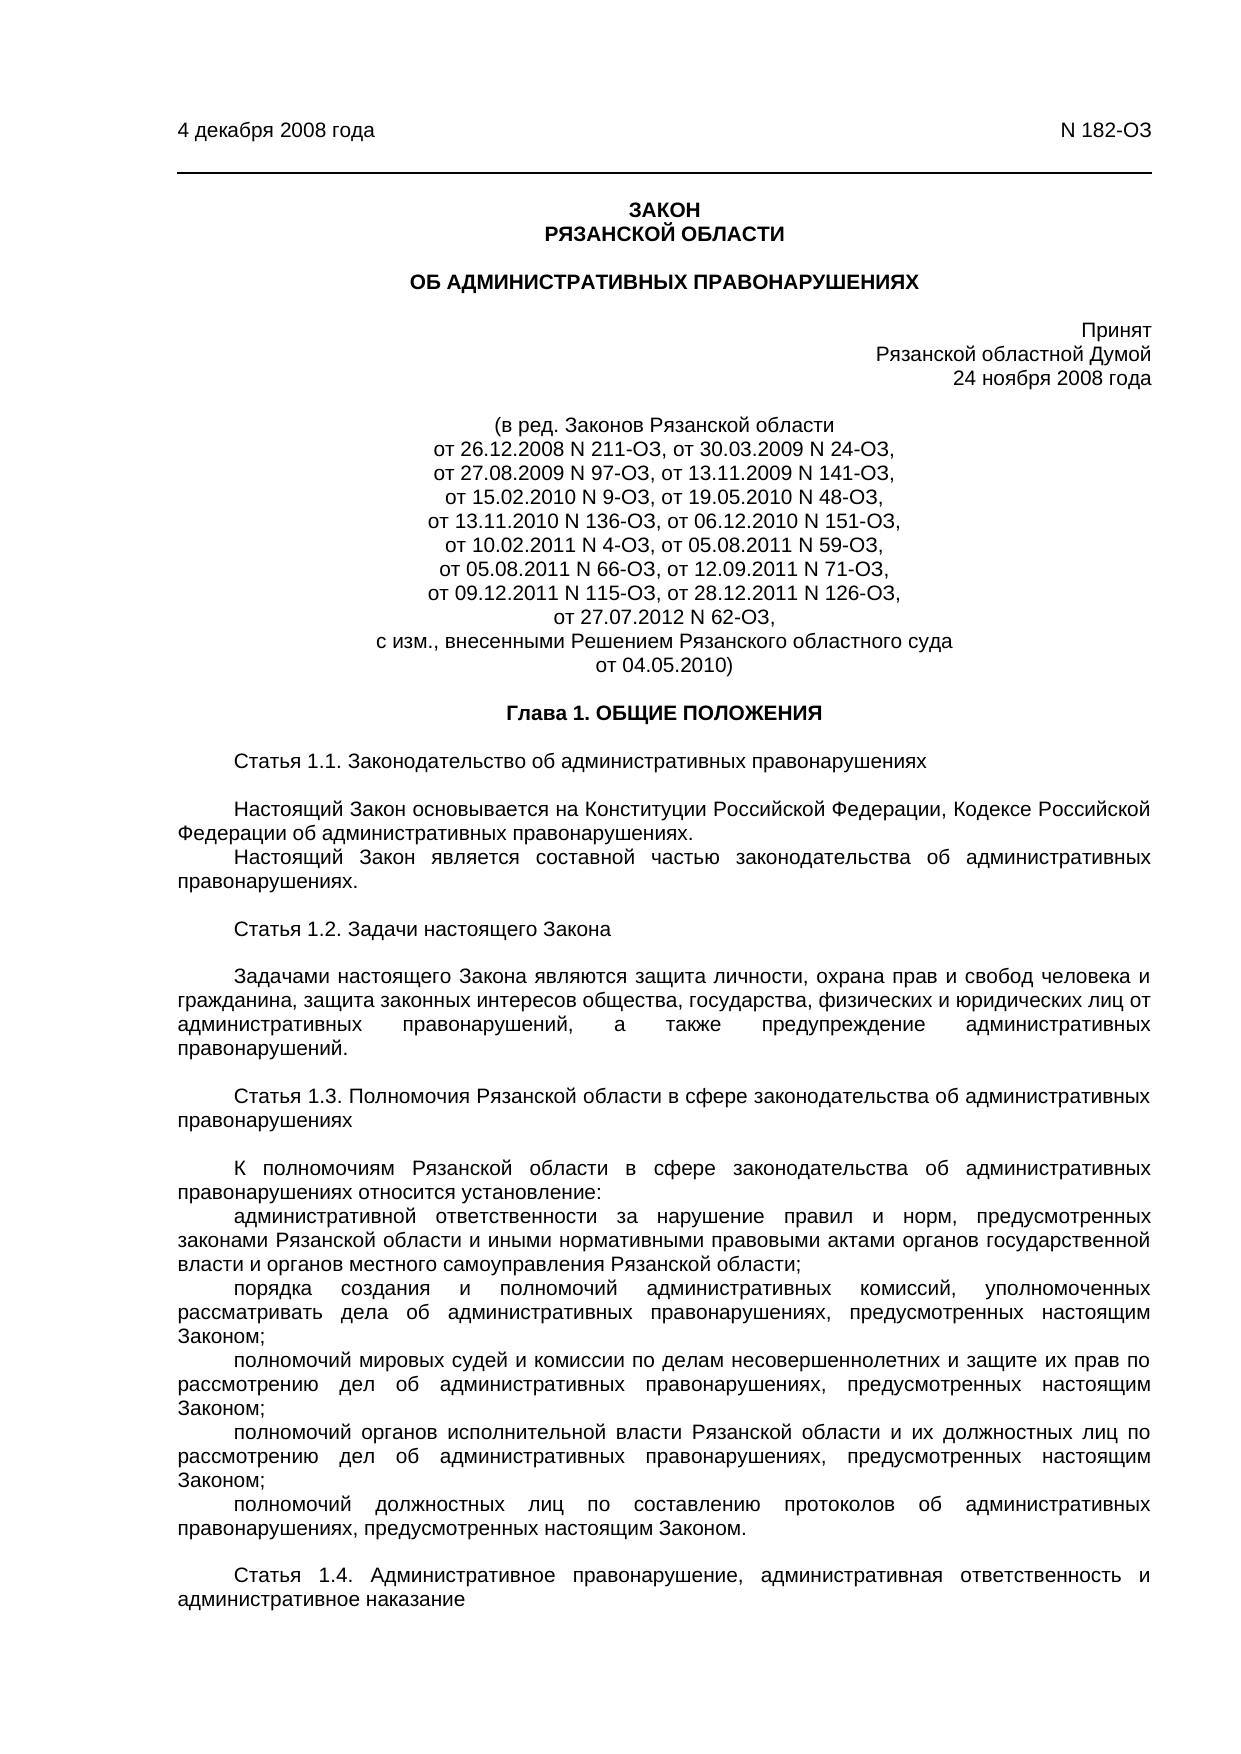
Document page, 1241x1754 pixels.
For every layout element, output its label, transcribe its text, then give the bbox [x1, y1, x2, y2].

title ОБ АДМИНИСТРАТИВНЫХ ПРАВОНАРУШЕНИЯХ [177, 269, 1152, 293]
title Глава 1. ОБЩИЕ ПОЛОЖЕНИЯ [177, 701, 1152, 725]
title ЗАКОН [177, 198, 1152, 222]
text Рязанской областной Думой [177, 341, 1152, 365]
title РЯЗАНСКОЙ ОБЛАСТИ [177, 222, 1152, 246]
text от 04.05.2010) [177, 653, 1152, 677]
text полномочий должностных лиц по составлению протоколов об административных правонарушениях, предусмотренных настоящим Законом. [177, 1491, 1152, 1539]
text Статья 1.3. Полномочия Рязанской области в сфере законодательства об административных правонарушениях [177, 1084, 1152, 1132]
text Статья 1.1. Законодательство об административных правонарушениях [177, 749, 1152, 773]
text Настоящий Закон основывается на Конституции Российской Федерации, Кодексе Российской Федерации об административных правонарушениях. [177, 797, 1152, 844]
text с изм., внесенными Решением Рязанского областного суда [177, 629, 1152, 653]
text от 15.02.2010 N 9-ОЗ, от 19.05.2010 N 48-ОЗ, [177, 485, 1152, 509]
text Принят [177, 317, 1152, 341]
text полномочий мировых судей и комиссии по делам несовершеннолетних и защите их прав по рассмотрению дел об административных правонарушениях, предусмотренных настоящим Законом; [177, 1348, 1152, 1419]
text Статья 1.2. Задачи настоящего Закона [177, 916, 1152, 940]
text (в ред. Законов Рязанской области [177, 413, 1152, 437]
text полномочий органов исполнительной власти Рязанской области и их должностных лиц по рассмотрению дел об административных правонарушениях, предусмотренных настоящим Законом; [177, 1419, 1152, 1491]
text Задачами настоящего Закона являются защита личности, охрана прав и свобод человека и гражданина, защита законных интересов общества, государства, физических и юридических лиц от административных правонарушений, а также предупреждение административных правонарушений. [177, 964, 1152, 1060]
text от 13.11.2010 N 136-ОЗ, от 06.12.2010 N 151-ОЗ, [177, 509, 1152, 533]
text Настоящий Закон является составной частью законодательства об административных правонарушениях. [177, 844, 1152, 892]
text Статья 1.4. Административное правонарушение, административная ответственность и административное наказание [177, 1563, 1152, 1611]
text К полномочиям Рязанской области в сфере законодательства об административных правонарушениях относится установление: [177, 1156, 1152, 1204]
text 4 декабря 2008 года N 182-ОЗ [177, 118, 1152, 166]
text административной ответственности за нарушение правил и норм, предусмотренных законами Рязанской области и иными нормативными правовыми актами органов государственной власти и органов местного самоуправления Рязанской области; [177, 1204, 1152, 1276]
text от 26.12.2008 N 211-ОЗ, от 30.03.2009 N 24-ОЗ, [177, 437, 1152, 461]
text от 09.12.2011 N 115-ОЗ, от 28.12.2011 N 126-ОЗ, [177, 581, 1152, 605]
text от 05.08.2011 N 66-ОЗ, от 12.09.2011 N 71-ОЗ, [177, 557, 1152, 581]
text порядка создания и полномочий административных комиссий, уполномоченных рассматривать дела об административных правонарушениях, предусмотренных настоящим Законом; [177, 1276, 1152, 1348]
text от 27.07.2012 N 62-ОЗ, [177, 605, 1152, 629]
text 24 ноября 2008 года [177, 365, 1152, 389]
text от 27.08.2009 N 97-ОЗ, от 13.11.2009 N 141-ОЗ, [177, 461, 1152, 485]
text от 10.02.2011 N 4-ОЗ, от 05.08.2011 N 59-ОЗ, [177, 533, 1152, 557]
